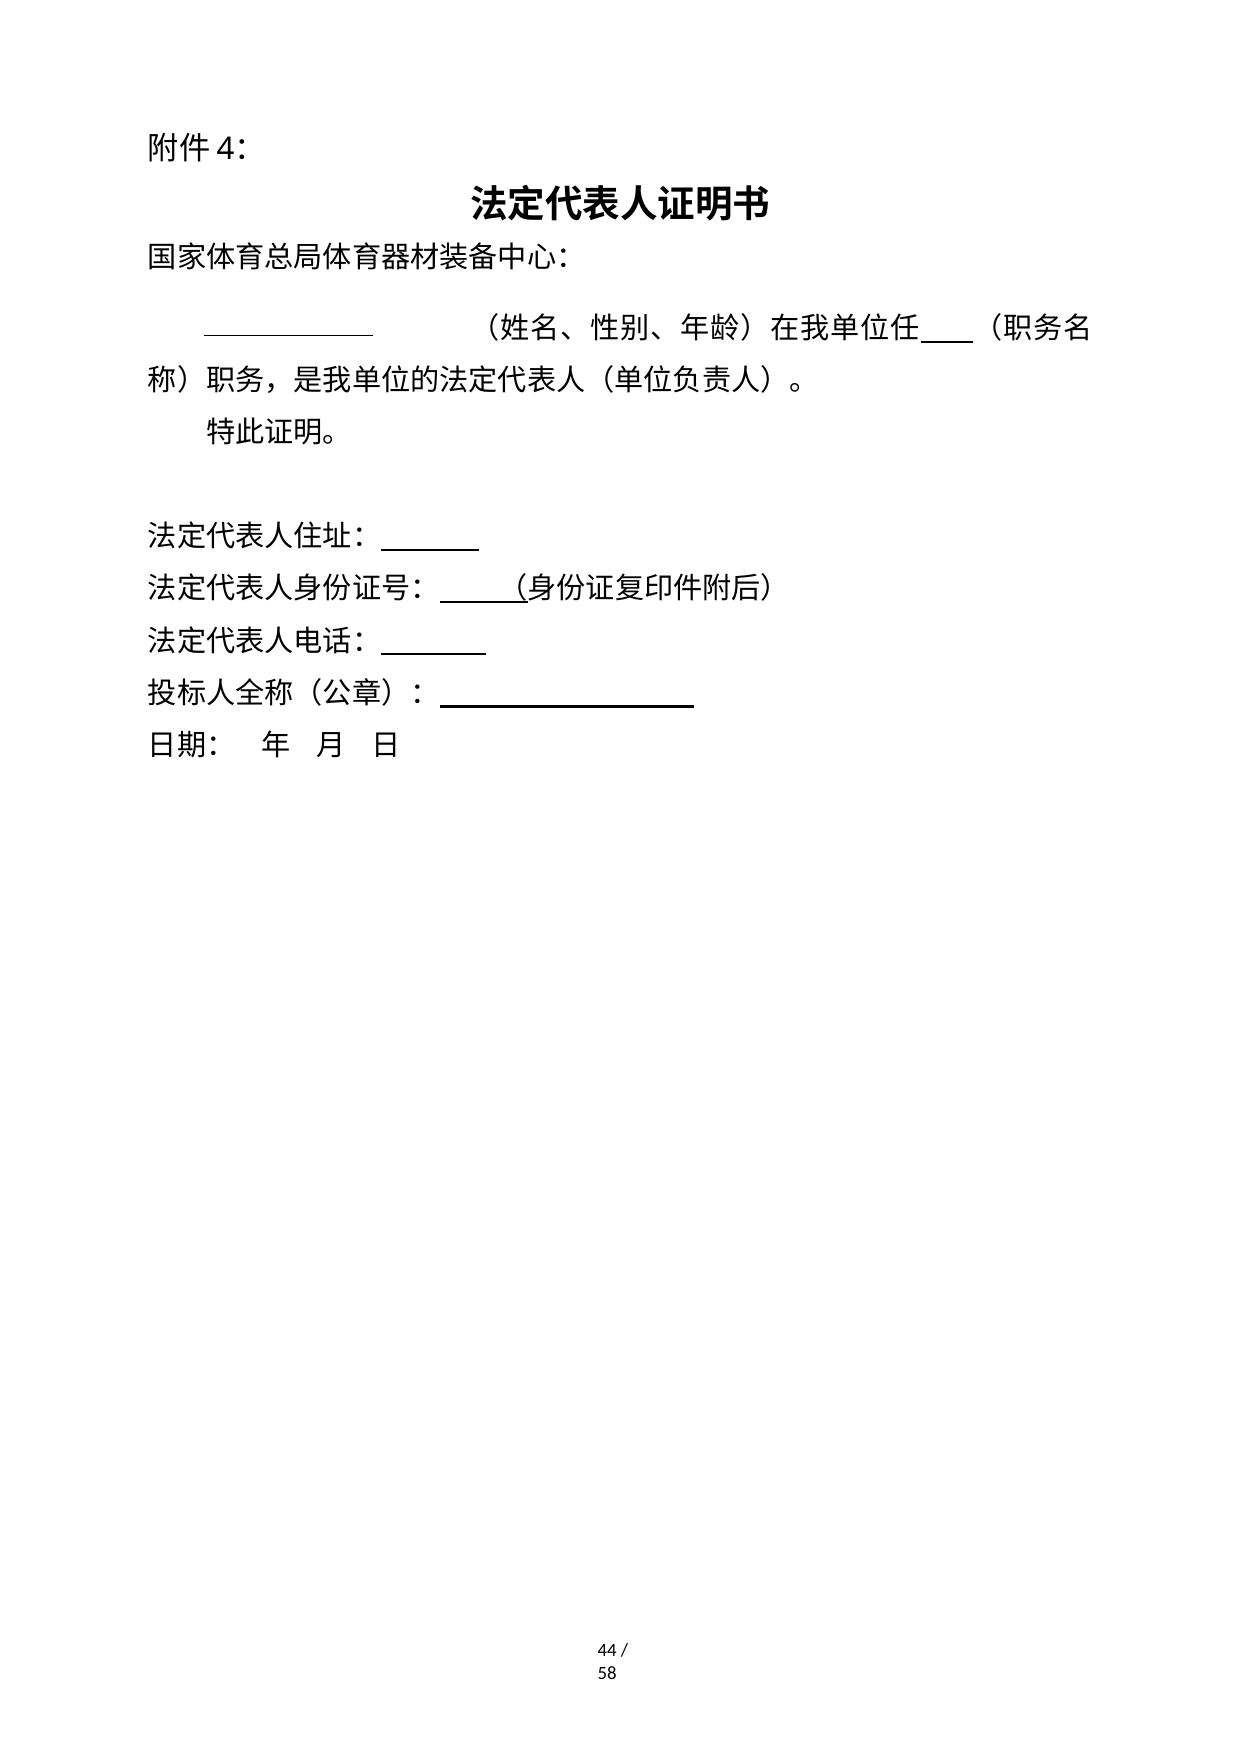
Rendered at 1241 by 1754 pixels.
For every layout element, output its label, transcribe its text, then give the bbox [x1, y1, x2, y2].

text 法定代表人身份证号： （身份证复印件附后） [148, 557, 1093, 609]
text 日期： 年 月 日 [148, 713, 1093, 766]
text （姓名、性别、年龄）在我单位任 （职务名称）职务，是我单位的法定代表人（单位负责人）。 特此证明。 [148, 297, 1093, 453]
text 国家体育总局体育器材装备中心： [148, 233, 1093, 276]
text 附件4： [148, 123, 1093, 169]
text 法定代表人住址： [148, 505, 1093, 557]
text 法定代表人证明书 [148, 174, 1093, 228]
text 法定代表人电话： 投标人全称（公章）： [148, 609, 1093, 713]
